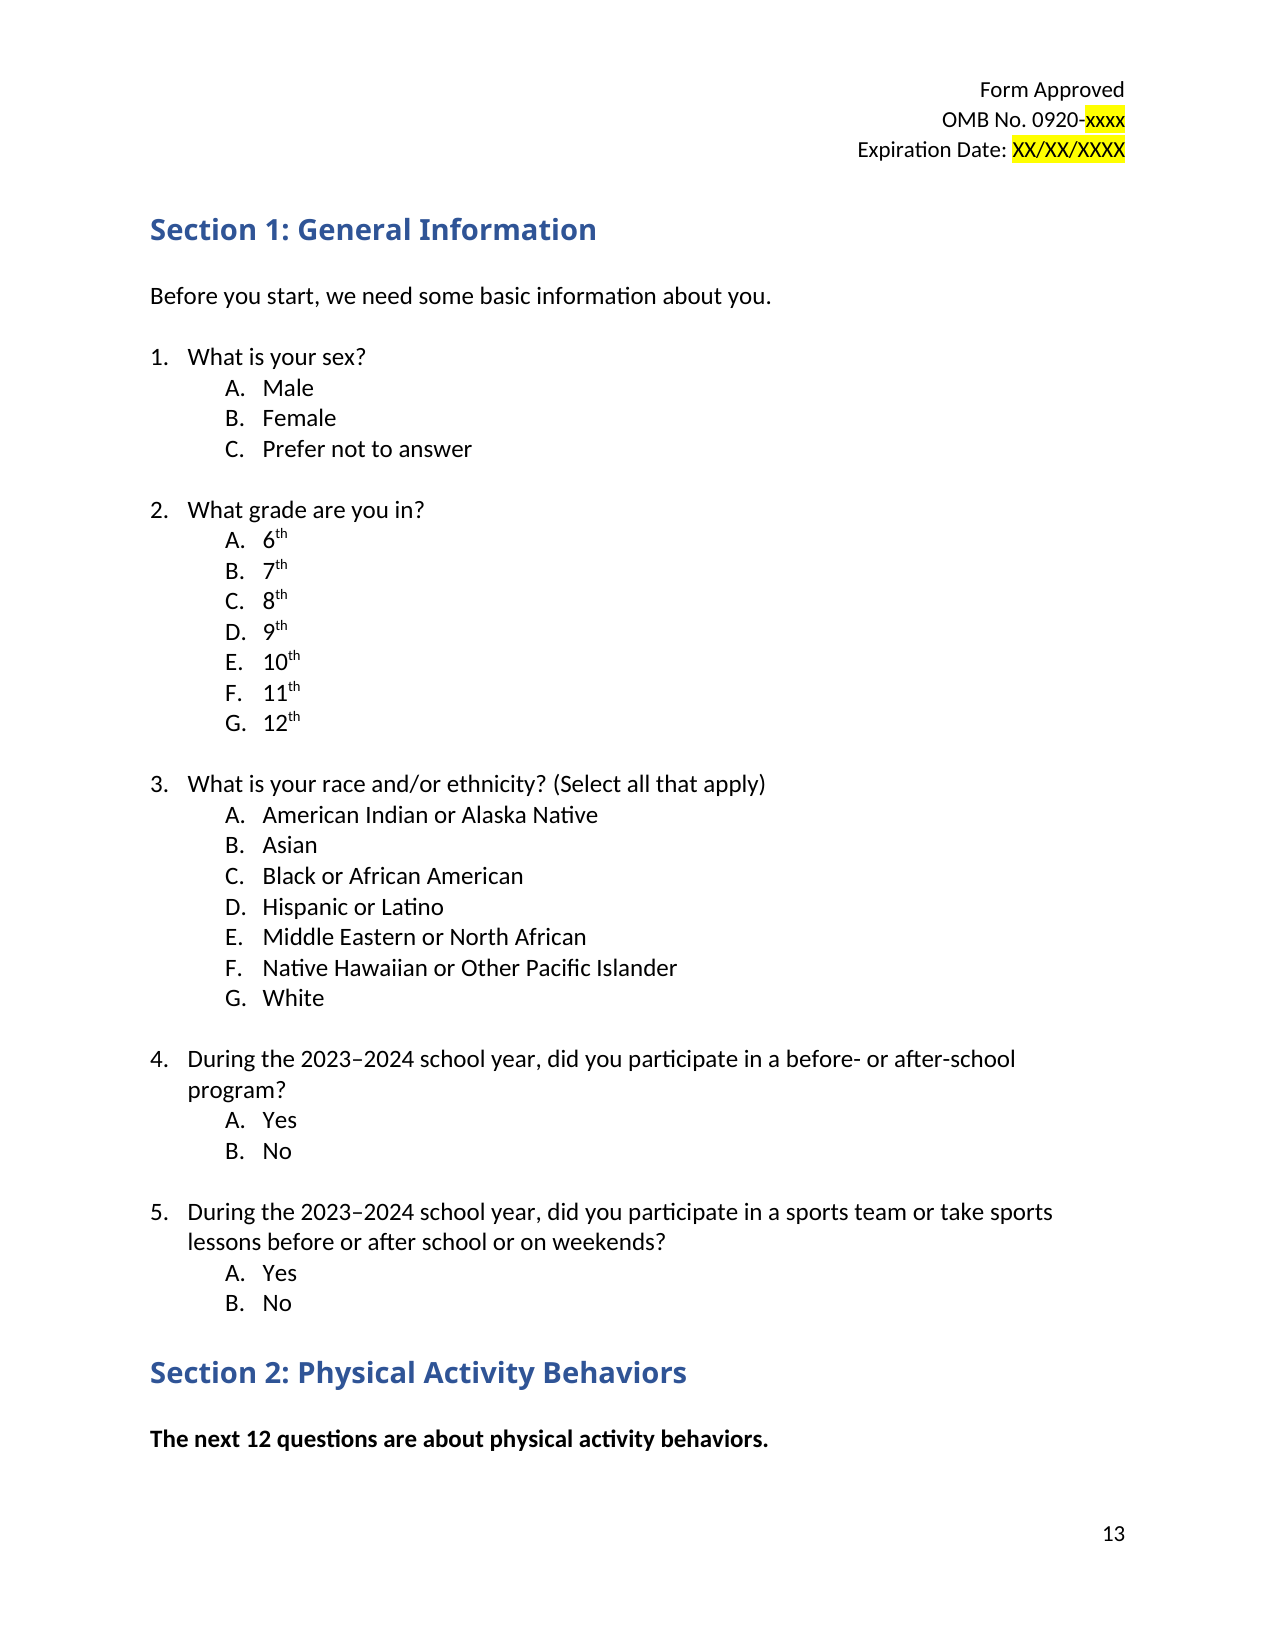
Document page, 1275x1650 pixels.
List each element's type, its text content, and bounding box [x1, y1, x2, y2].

text What grade are you in? [150, 494, 1125, 524]
list Hispanic or Latino [225, 891, 1125, 921]
list 6th [225, 524, 1125, 555]
text The next 12 questions are about physical activity behaviors. [150, 1423, 1125, 1454]
list Asian [225, 829, 1125, 860]
list Prefer not to answer [225, 433, 1125, 463]
list American Indian or Alaska Native [225, 799, 1125, 829]
list 7th [225, 555, 1125, 585]
list 10th [225, 646, 1125, 677]
list Middle Eastern or North African [225, 921, 1125, 952]
list Yes [225, 1104, 1125, 1135]
list Male [225, 372, 1125, 402]
list Black or African American [225, 860, 1125, 891]
list What is your sex? [150, 341, 1125, 372]
text During the 2023–2024 school year, did you participate in a before- or after-school program? [150, 1043, 1125, 1104]
text During the 2023–2024 school year, did you participate in a sports team or take sports lessons before or after school or on weekends? [150, 1196, 1125, 1257]
list 8th [225, 585, 1125, 616]
list White [225, 982, 1125, 1013]
list Yes [225, 1257, 1125, 1287]
list Native Hawaiian or Other Pacific Islander [225, 952, 1125, 982]
list No [225, 1287, 1125, 1318]
list Female [225, 402, 1125, 433]
text What is your race and/or ethnicity? (Select all that apply) [150, 768, 1125, 799]
subtitle Section 2: Physical Activity Behaviors [150, 1353, 1125, 1392]
list No [225, 1135, 1125, 1165]
subtitle Section 1: General Information [150, 209, 1125, 249]
text Before you start, we need some basic information about you. [150, 280, 1125, 311]
list 11th [225, 677, 1125, 707]
list 12th [225, 707, 1125, 738]
list 9th [225, 616, 1125, 646]
